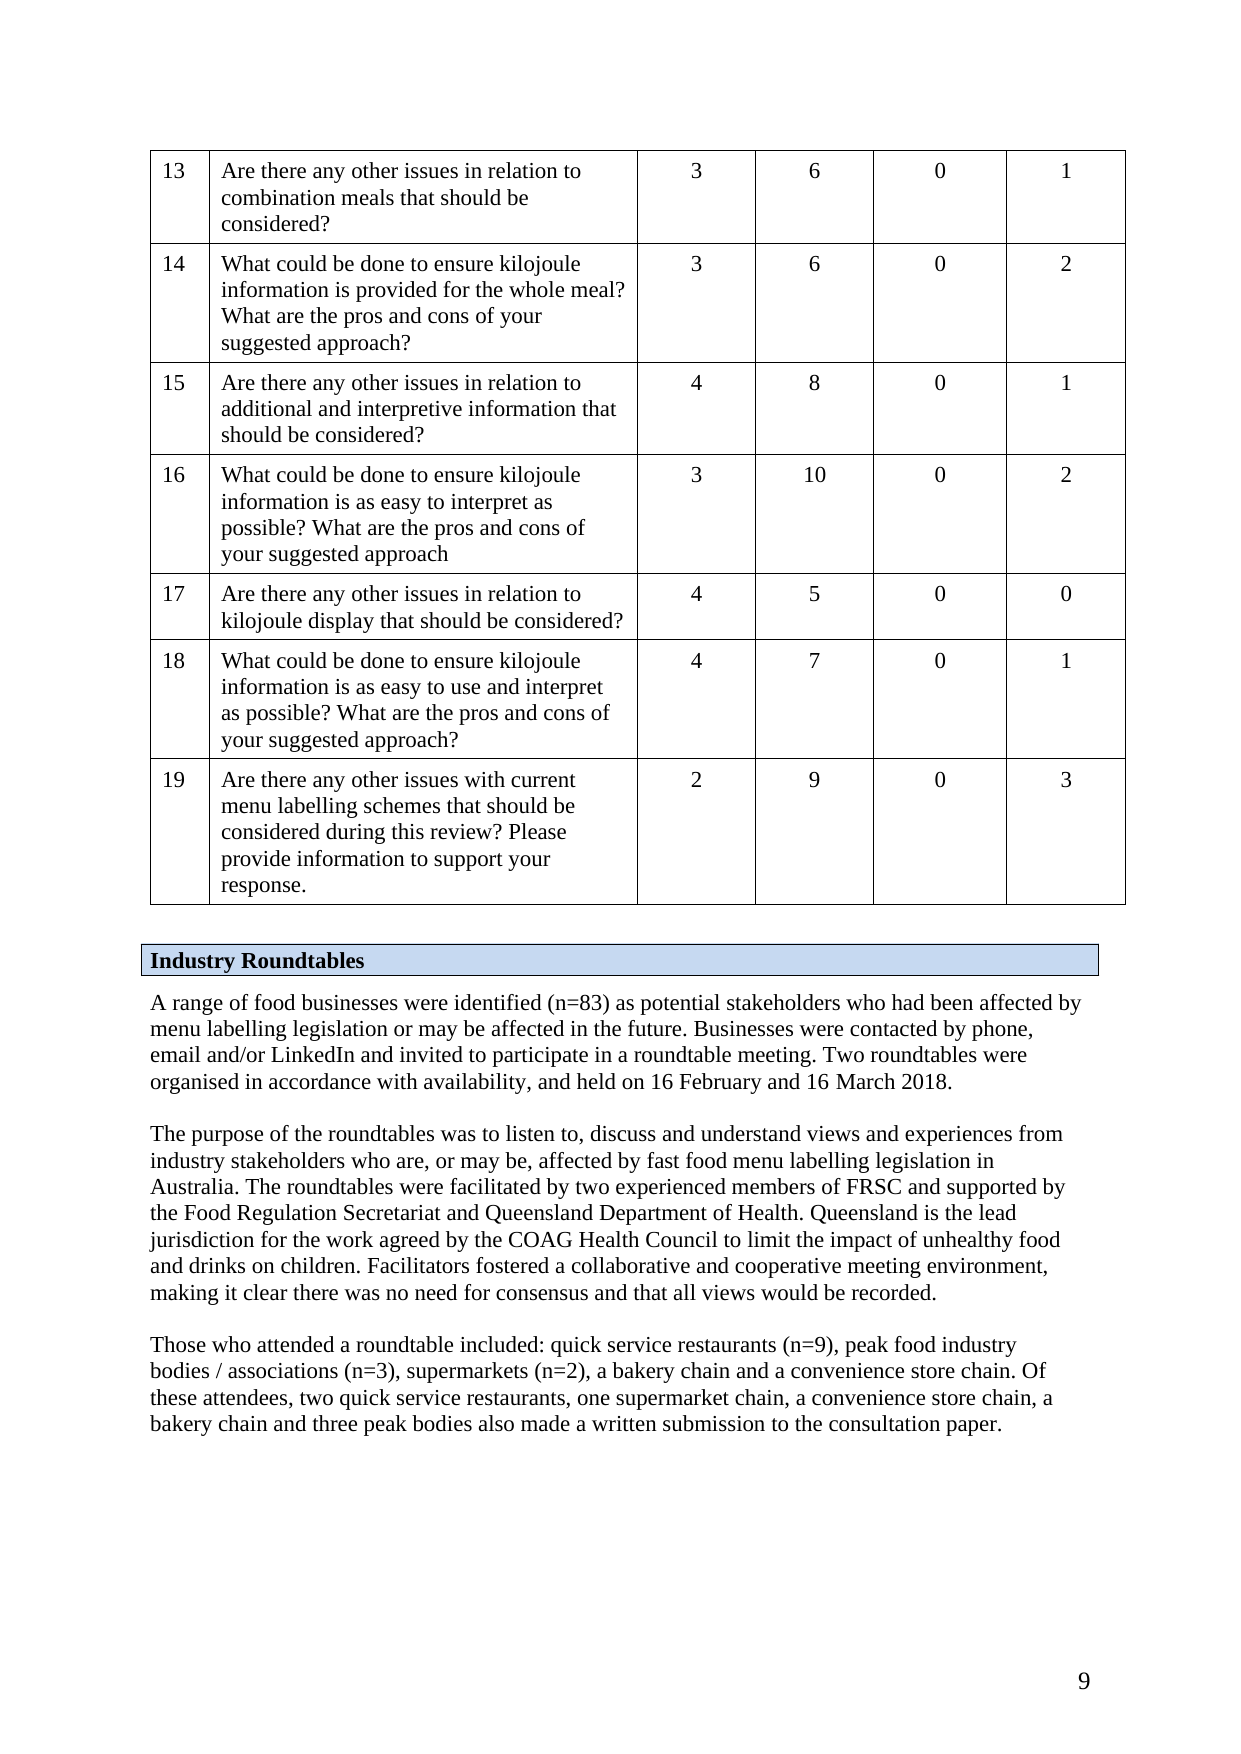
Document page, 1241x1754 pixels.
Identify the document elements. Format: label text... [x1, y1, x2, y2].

table_cell 0 [874, 151, 1006, 243]
text The purpose of the roundtables was to listen to, discuss and understand views and experiences from industry stakeholders who are, or may be, affected by fast food menu labelling legislation in Australia. The roundtables were facilitated by two experienced members of FRSC and supported by the Food Regulation Secretariat and Queensland Department of Health. Queensland is the lead jurisdiction for the work agreed by the COAG Health Council to limit the impact of unhealthy food and drinks on children. Facilitators fostered a collaborative and cooperative meeting environment, making it clear there was no need for consensus and that all views would be recorded. [150, 1120, 1090, 1305]
table_cell 9 [756, 759, 873, 904]
table_cell 4 [638, 640, 755, 758]
table_cell 0 [874, 759, 1006, 904]
table_cell 0 [874, 640, 1006, 758]
table_cell 0 [1007, 574, 1125, 639]
table_cell 7 [756, 640, 873, 758]
table_cell 0 [874, 363, 1006, 454]
table_cell 6 [756, 244, 873, 362]
table_cell 17 [151, 574, 209, 639]
table_cell 1 [1007, 151, 1125, 243]
table_cell What could be done to ensure kilojoule information is as easy to interpret as possible? What are the pros and cons of your suggested approach [210, 455, 637, 573]
table_cell 2 [638, 759, 755, 904]
table_cell 1 [1007, 363, 1125, 454]
table_cell 3 [638, 244, 755, 362]
table_cell 19 [151, 759, 209, 904]
table_cell 8 [756, 363, 873, 454]
table_cell 3 [1007, 759, 1125, 904]
table_cell Are there any other issues in relation to additional and interpretive information that should be considered? [210, 363, 637, 454]
table_cell 0 [874, 455, 1006, 573]
text A range of food businesses were identified (n=83) as potential stakeholders who had been affected by menu labelling legislation or may be affected in the future. Businesses were contacted by phone, email and/or LinkedIn and invited to participate in a roundtable meeting. Two roundtables were organised in accordance with availability, and held on 16 February and 16 March 2018. [150, 989, 1090, 1094]
text Industry Roundtables [142, 945, 1098, 975]
table_cell Are there any other issues in relation to kilojoule display that should be considered? [210, 574, 637, 639]
table_cell What could be done to ensure kilojoule information is provided for the whole meal? What are the pros and cons of your suggested approach? [210, 244, 637, 362]
table_cell 3 [638, 151, 755, 243]
table_cell 10 [756, 455, 873, 573]
table_cell 3 [638, 455, 755, 573]
table_cell 15 [151, 363, 209, 454]
table_cell 13 [151, 151, 209, 243]
table_cell 4 [638, 363, 755, 454]
table_cell 18 [151, 640, 209, 758]
table_cell 0 [874, 574, 1006, 639]
table_cell 1 [1007, 640, 1125, 758]
table_cell What could be done to ensure kilojoule information is as easy to use and interpret as possible? What are the pros and cons of your suggested approach? [210, 640, 637, 758]
table_cell 0 [874, 244, 1006, 362]
table_cell 2 [1007, 455, 1125, 573]
text Those who attended a roundtable included: quick service restaurants (n=9), peak food industry bodies / associations (n=3), supermarkets (n=2), a bakery chain and a convenience store chain. Of these attendees, two quick service restaurants, one supermarket chain, a convenience store chain, a bakery chain and three peak bodies also made a written submission to the consultation paper. [150, 1331, 1090, 1437]
table_cell 4 [638, 574, 755, 639]
table_cell 6 [756, 151, 873, 243]
table_cell 14 [151, 244, 209, 362]
table_cell 16 [151, 455, 209, 573]
table_cell 5 [756, 574, 873, 639]
table_cell Are there any other issues in relation to combination meals that should be considered? [210, 151, 637, 243]
table_cell Are there any other issues with current menu labelling schemes that should be considered during this review? Please provide information to support your response. [210, 759, 637, 904]
table_cell 2 [1007, 244, 1125, 362]
